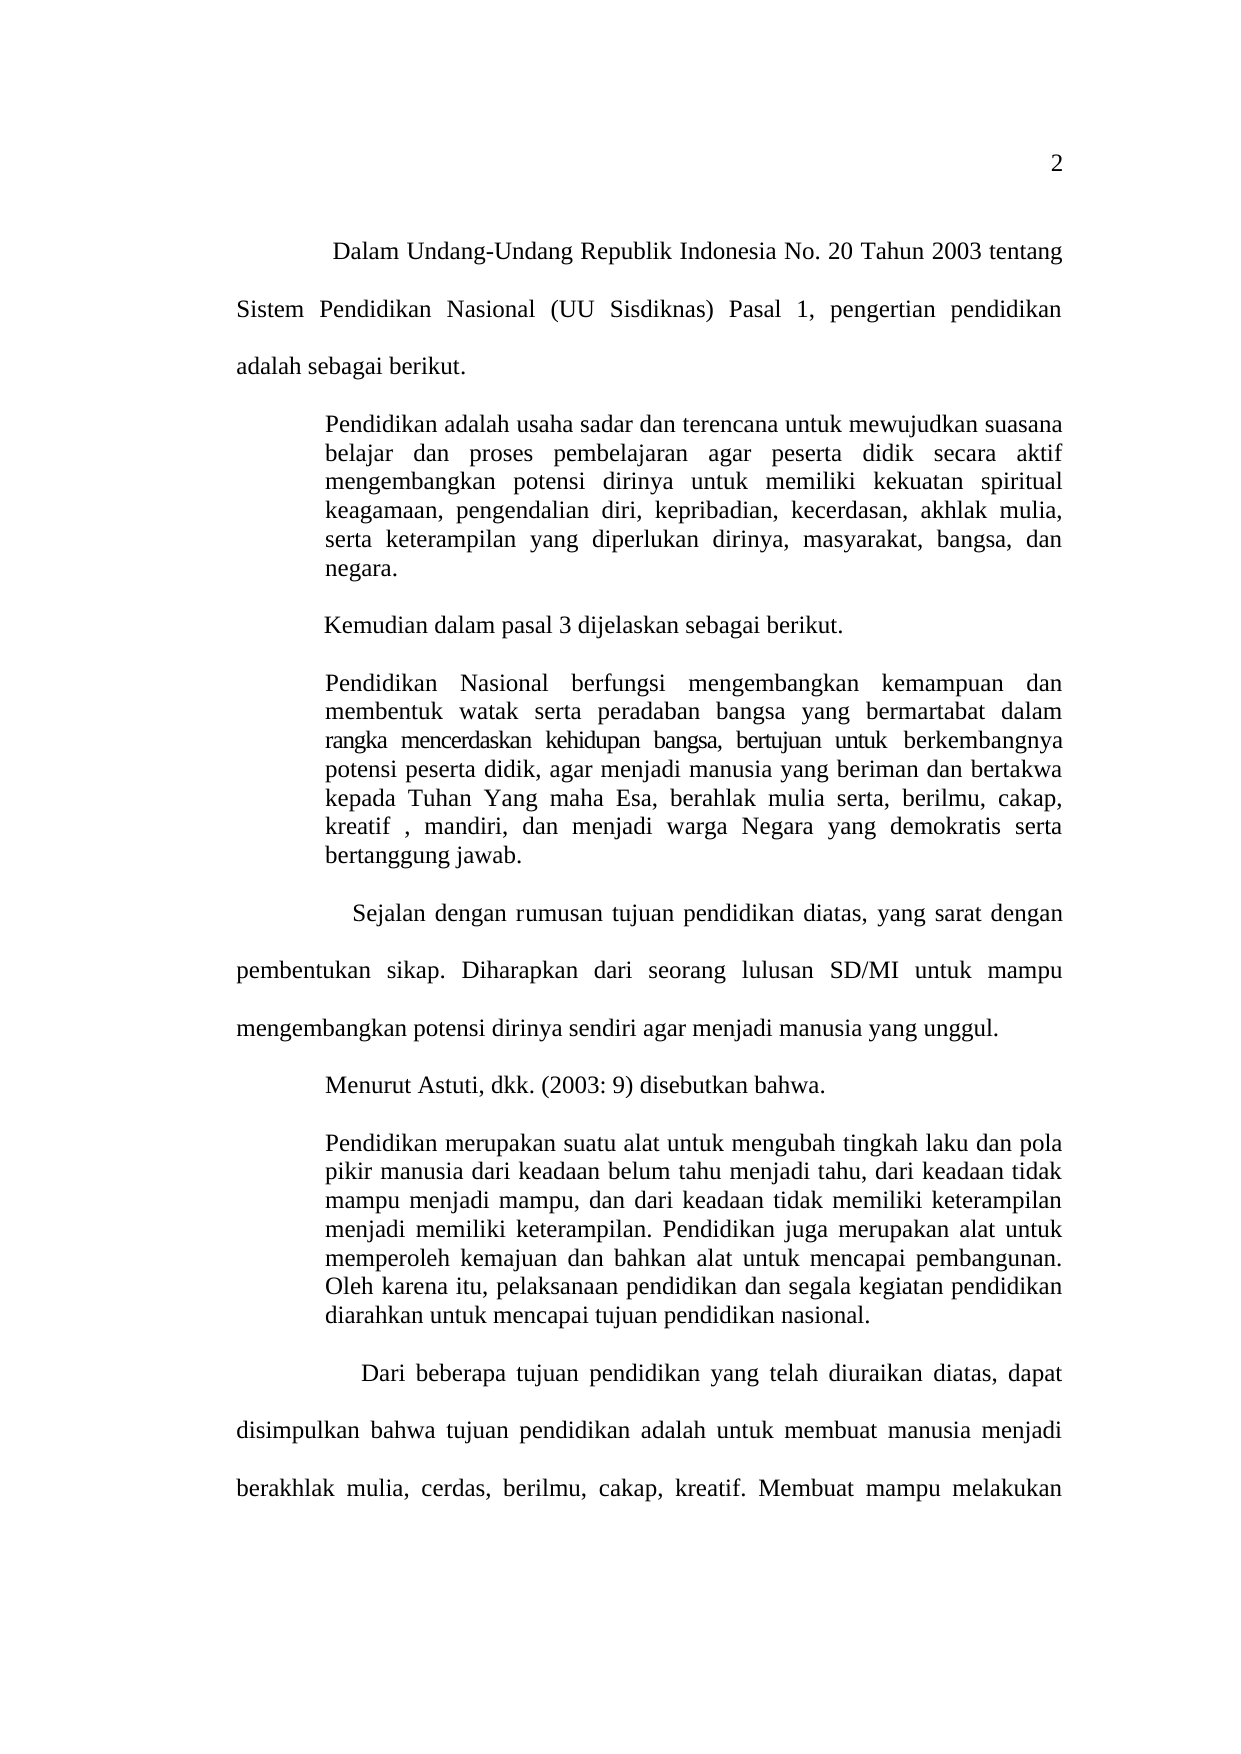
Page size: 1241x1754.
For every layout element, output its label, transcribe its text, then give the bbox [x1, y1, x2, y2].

list Kemudian dalam pasal 3 dijelaskan sebagai berikut. [311, 610, 1063, 639]
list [236, 1358, 1063, 1501]
list Dalam Undang-Undang Republik Indonesia No. 20 Tahun 2003 tentang Sistem Pendidikan Nasional (UU Sisdiknas) Pasal 1, pengertian pendidikan adalah sebagai berikut. [236, 236, 1063, 380]
list Menurut Astuti, dkk. (2003: 9) disebutkan bahwa. [325, 1070, 1063, 1099]
list Pendidikan Nasional berfungsi mengembangkan kemampuan dan membentuk watak serta peradaban bangsa yang bermartabat dalam rangka mencerdaskan kehidupan bangsa, bertujuan untuk berkembangnya potensi peserta didik, agar menjadi manusia yang beriman dan bertakwa kepada Tuhan Yang maha Esa, berahlak mulia serta, berilmu, cakap, kreatif , mandiri, dan menjadi warga Negara yang demokratis serta bertanggung jawab. [325, 668, 1063, 869]
text Sejalan dengan rumusan tujuan pendidikan diatas, yang sarat dengan pembentukan sikap. Diharapkan dari seorang lulusan SD/MI untuk mampu mengembangkan potensi dirinya sendiri agar menjadi manusia yang unggul. [236, 898, 1063, 1041]
list Pendidikan merupakan suatu alat untuk mengubah tingkah laku dan pola pikir manusia dari keadaan belum tahu menjadi tahu, dari keadaan tidak mampu menjadi mampu, dan dari keadaan tidak memiliki keterampilan menjadi memiliki keterampilan. Pendidikan juga merupakan alat untuk memperoleh kemajuan dan bahkan alat untuk mencapai pembangunan. Oleh karena itu, pelaksanaan pendidikan dan segala kegiatan pendidikan diarahkan untuk mencapai tujuan pendidikan nasional. [325, 1128, 1063, 1329]
text Pendidikan adalah usaha sadar dan terencana untuk mewujudkan suasana belajar dan proses pembelajaran agar peserta didik secara aktif mengembangkan potensi dirinya untuk memiliki kekuatan spiritual keagamaan, pengendalian diri, kepribadian, kecerdasan, akhlak mulia, serta keterampilan yang diperlukan dirinya, masyarakat, bangsa, dan negara. [325, 409, 1063, 581]
